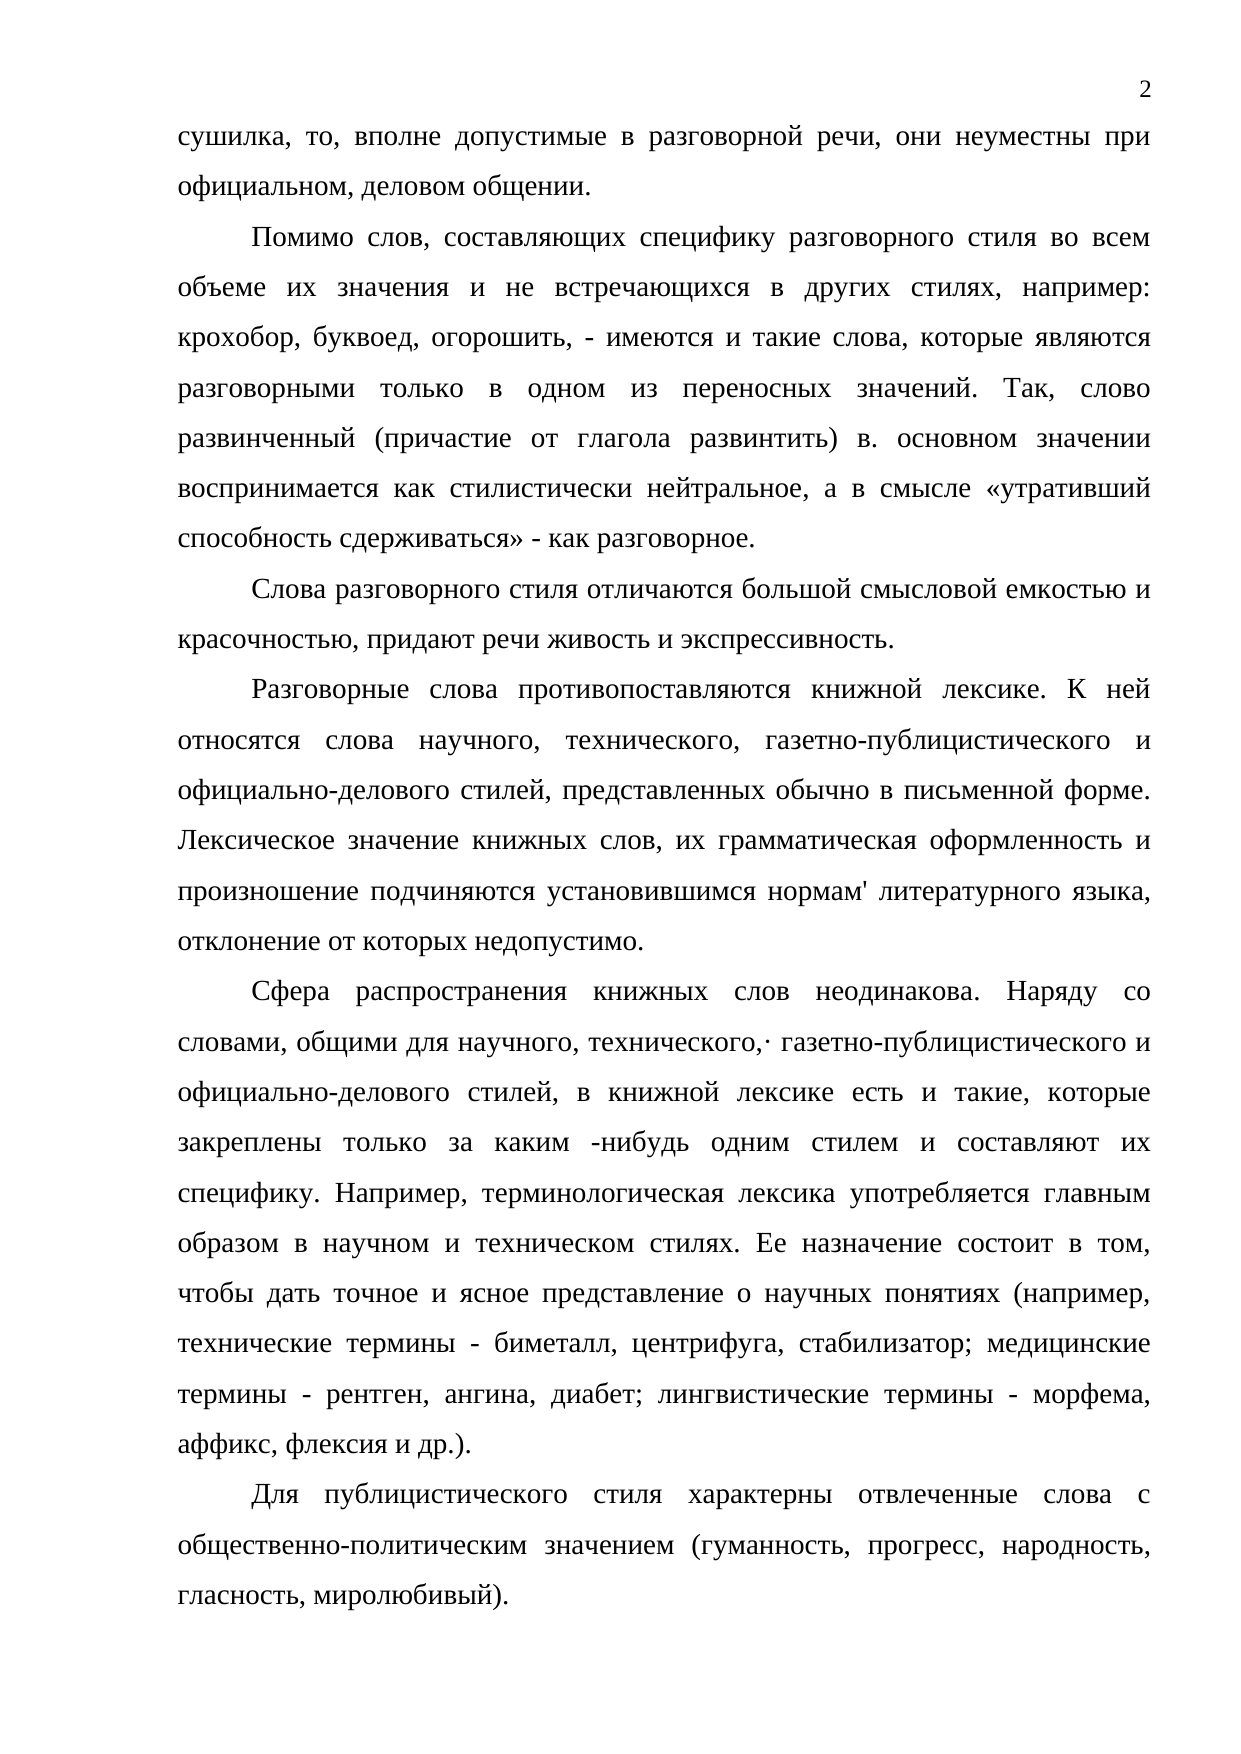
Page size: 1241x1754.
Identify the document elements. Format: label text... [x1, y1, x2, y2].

text Для публицистического стиля характерны отвлеченные слова с общественно-политическим значением (гуманность, прогресс, народность, гласность, миролюбивый). [177, 1477, 1152, 1611]
text Сфера распространения книжных слов неодинакова. Наряду со словами, общими для научного, технического,· газетно-публицистического и официально-делового стилей, в книжной лексике есть и такие, которые закреплены только за каким -нибудь одним стилем и составляют их специфику. Например, терминологическая лексика употребляется главным образом в научном и техническом стилях. Ее назначение состоит в том, чтобы дать точное и ясное представление о научных понятиях (например, технические термины - биметалл, центрифуга, стабилизатор; медицинские термины - рентген, ангина, диабет; лингвистические термины - морфема, аффикс, флексия и др.). [177, 973, 1152, 1460]
text Слова разговорного стиля отличаются большой смысловой емкостью и красочностью, придают речи живость и экспрессивность. [177, 571, 1152, 655]
text Разговорные слова противопоставляются книжной лексике. К ней относятся слова научного, технического, газетно-публицистического и официально-делового стилей, представленных обычно в письменной форме. Лексическое значение книжных слов, их грамматическая оформленность и произношение подчиняются установившимся нормам' литературного языка, отклонение от которых недопустимо. [177, 672, 1152, 957]
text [177, 118, 1152, 202]
text Помимо слов, составляющих специфику разговорного стиля во всем объеме их значения и не встречающихся в других стилях, например: крохобор, буквоед, огорошить, - имеются и такие слова, которые являются разговорными только в одном из переносных значений. Так, слово развинченный (причастие от глагола развинтить) в. основном значении воспринимается как стилистически нейтральное, а в смысле «утративший способность сдерживаться» - как разговорное. [177, 219, 1152, 554]
